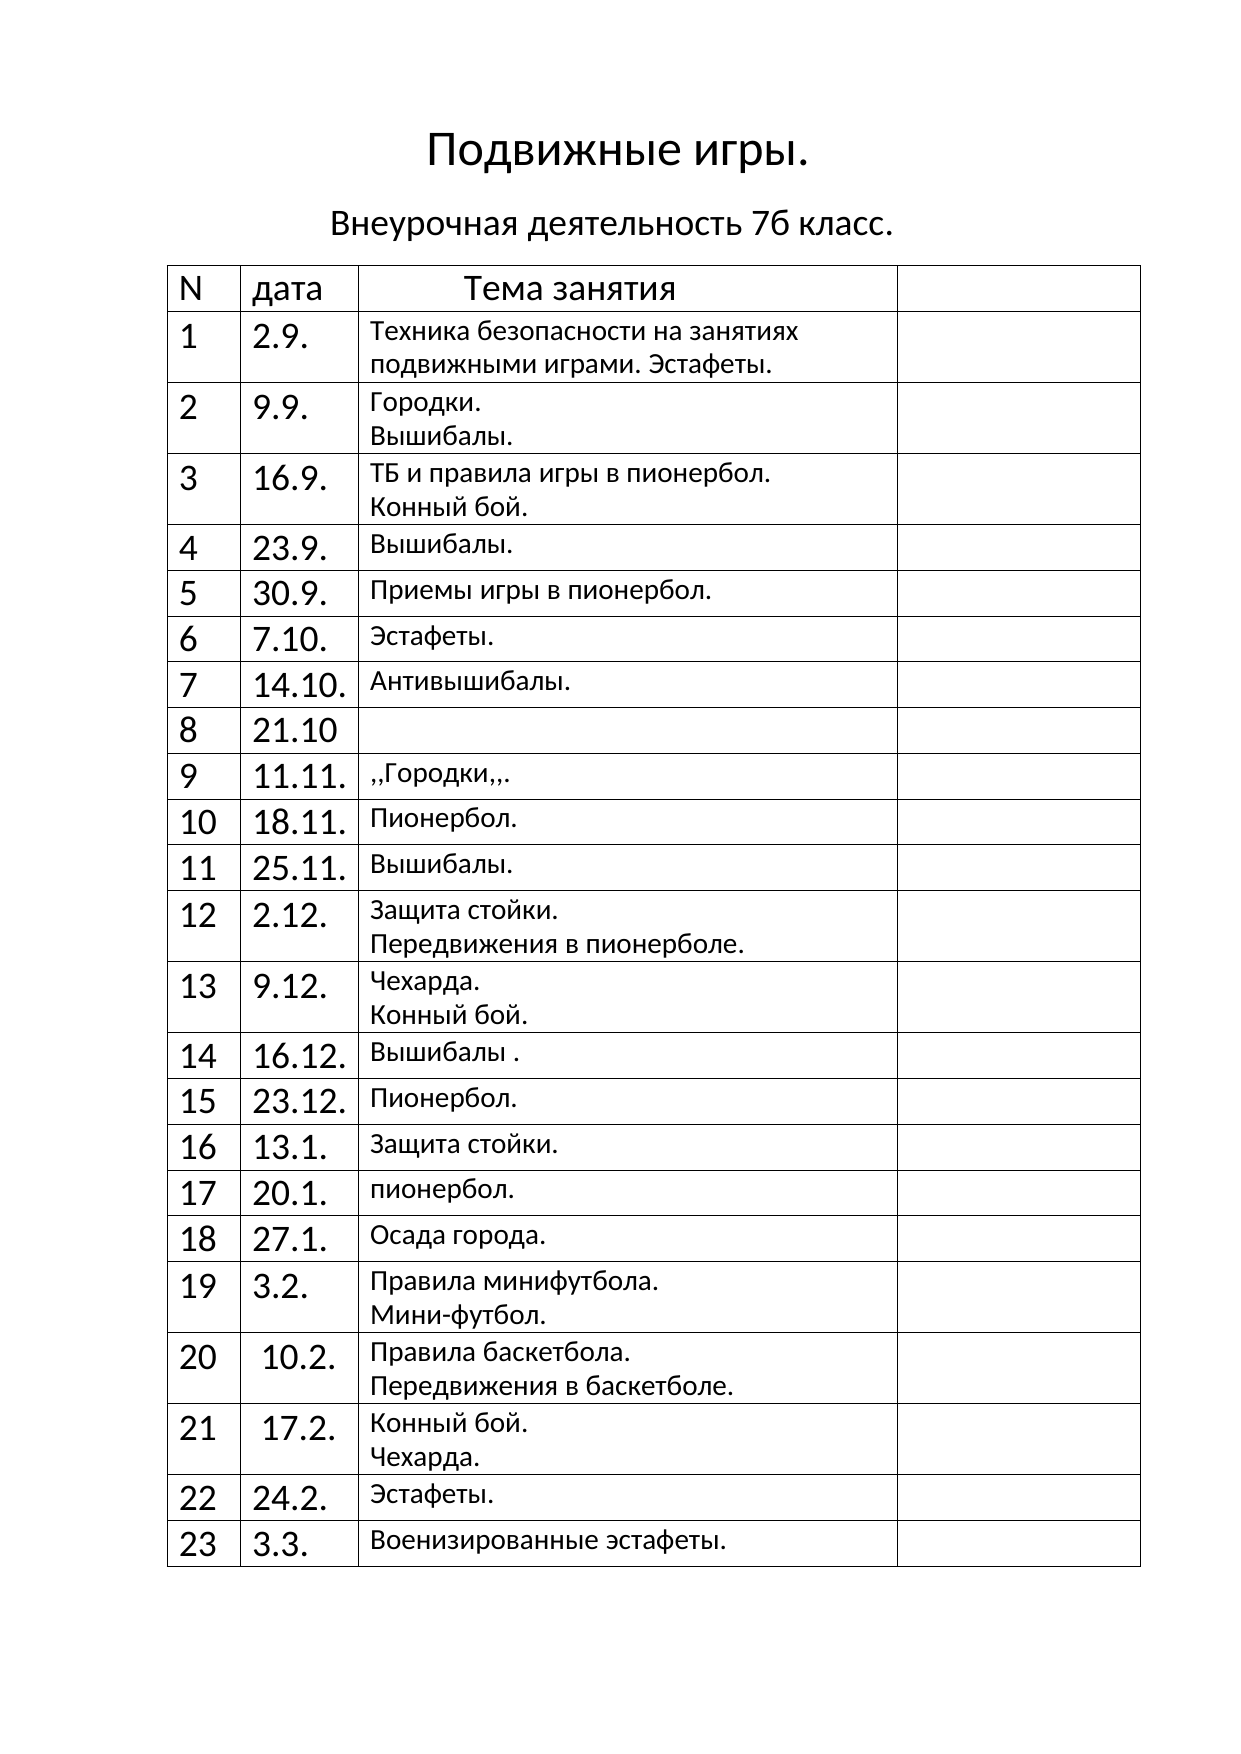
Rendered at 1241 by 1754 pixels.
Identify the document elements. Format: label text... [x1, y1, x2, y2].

table_cell Эстафеты. [359, 1475, 897, 1520]
table_cell [898, 962, 1140, 1032]
table_cell 3.3. [241, 1521, 358, 1566]
table_cell [898, 1033, 1140, 1078]
table_cell 13.1. [241, 1125, 358, 1169]
table_cell Осада города. [359, 1216, 897, 1261]
table_cell 18.11. [241, 800, 358, 844]
table_cell Защита стойки. [359, 1125, 897, 1169]
table_cell Правила баскетбола. Передвижения в баскетболе. [359, 1333, 897, 1403]
table_cell 23.12. [241, 1079, 358, 1124]
table_cell 16 [168, 1125, 240, 1169]
table_cell [898, 383, 1140, 453]
table_cell 13 [168, 962, 240, 1032]
table_cell 9 [168, 754, 240, 798]
table_cell 18 [168, 1216, 240, 1261]
table_cell Вышибалы. [359, 525, 897, 570]
table_header Тема занятия [359, 266, 897, 311]
table_cell 15 [168, 1079, 240, 1124]
table_cell [359, 708, 897, 753]
table_cell 22 [168, 1475, 240, 1520]
table_cell 3 [168, 454, 240, 524]
table_cell 14 [168, 1033, 240, 1078]
table_cell 7 [168, 662, 240, 707]
table_cell 24.2. [241, 1475, 358, 1520]
table_cell [898, 1171, 1140, 1215]
table_cell 8 [168, 708, 240, 753]
table_cell [898, 312, 1140, 382]
table_cell [898, 1521, 1140, 1566]
table_cell ТБ и правила игры в пионербол. Конный бой. [359, 454, 897, 524]
table_cell 14.10. [241, 662, 358, 707]
table_cell 21 [168, 1404, 240, 1474]
table_cell 10.2. [241, 1333, 358, 1403]
table_cell 7.10. [241, 617, 358, 661]
table_cell [898, 617, 1140, 661]
table_cell 16.12. [241, 1033, 358, 1078]
table_cell 16.9. [241, 454, 358, 524]
table_cell [898, 1333, 1140, 1403]
table_cell [898, 800, 1140, 844]
table_cell 25.11. [241, 845, 358, 890]
table_cell Вышибалы . [359, 1033, 897, 1078]
table_cell 20.1. [241, 1171, 358, 1215]
table_cell 20 [168, 1333, 240, 1403]
table_cell 5 [168, 571, 240, 616]
table_cell [898, 662, 1140, 707]
table_cell 27.1. [241, 1216, 358, 1261]
table_cell 2 [168, 383, 240, 453]
table_cell 21.10 [241, 708, 358, 753]
table_cell [898, 1475, 1140, 1520]
table_cell [898, 845, 1140, 890]
table_cell Антивышибалы. [359, 662, 897, 707]
table_cell Техника безопасности на занятиях подвижными играми. Эстафеты. [359, 312, 897, 382]
table_cell Чехарда. Конный бой. [359, 962, 897, 1032]
table_cell [898, 1125, 1140, 1169]
table_cell [898, 708, 1140, 753]
table_cell 11.11. [241, 754, 358, 798]
table_cell 2.12. [241, 891, 358, 961]
table_cell 6 [168, 617, 240, 661]
table_cell [898, 454, 1140, 524]
table_cell 3.2. [241, 1262, 358, 1332]
table_cell Городки. Вышибалы. [359, 383, 897, 453]
table_cell 2.9. [241, 312, 358, 382]
table_cell Пионербол. [359, 1079, 897, 1124]
table_cell 4 [168, 525, 240, 570]
table_cell 23 [168, 1521, 240, 1566]
table_cell Конный бой. Чехарда. [359, 1404, 897, 1474]
table_cell ,,Городки,,. [359, 754, 897, 798]
table_cell Правила минифутбола. Мини-футбол. [359, 1262, 897, 1332]
table_cell [898, 1404, 1140, 1474]
table_header [898, 266, 1140, 311]
table_cell пионербол. [359, 1171, 897, 1215]
table_cell [898, 1262, 1140, 1332]
table_cell [898, 525, 1140, 570]
table_cell 12 [168, 891, 240, 961]
table_cell 10 [168, 800, 240, 844]
subtitle Подвижные игры. [315, 119, 921, 177]
table_cell [898, 891, 1140, 961]
table_header N [168, 266, 240, 311]
table_cell 17 [168, 1171, 240, 1215]
table_cell [898, 571, 1140, 616]
table_cell [898, 1079, 1140, 1124]
table_cell Вышибалы. [359, 845, 897, 890]
table_cell 11 [168, 845, 240, 890]
table_cell [898, 754, 1140, 798]
table_cell Военизированные эстафеты. [359, 1521, 897, 1566]
table_cell 19 [168, 1262, 240, 1332]
table_cell 1 [168, 312, 240, 382]
table_cell 9.9. [241, 383, 358, 453]
table_header дата [241, 266, 358, 311]
table_cell Приемы игры в пионербол. [359, 571, 897, 616]
table_cell [898, 1216, 1140, 1261]
table_cell Эстафеты. [359, 617, 897, 661]
table_cell 17.2. [241, 1404, 358, 1474]
table_cell 9.12. [241, 962, 358, 1032]
table_cell Пионербол. [359, 800, 897, 844]
text Внеурочная деятельность 7б класс. [330, 199, 1163, 245]
table_cell 23.9. [241, 525, 358, 570]
table_cell Защита стойки. Передвижения в пионерболе. [359, 891, 897, 961]
table_cell 30.9. [241, 571, 358, 616]
